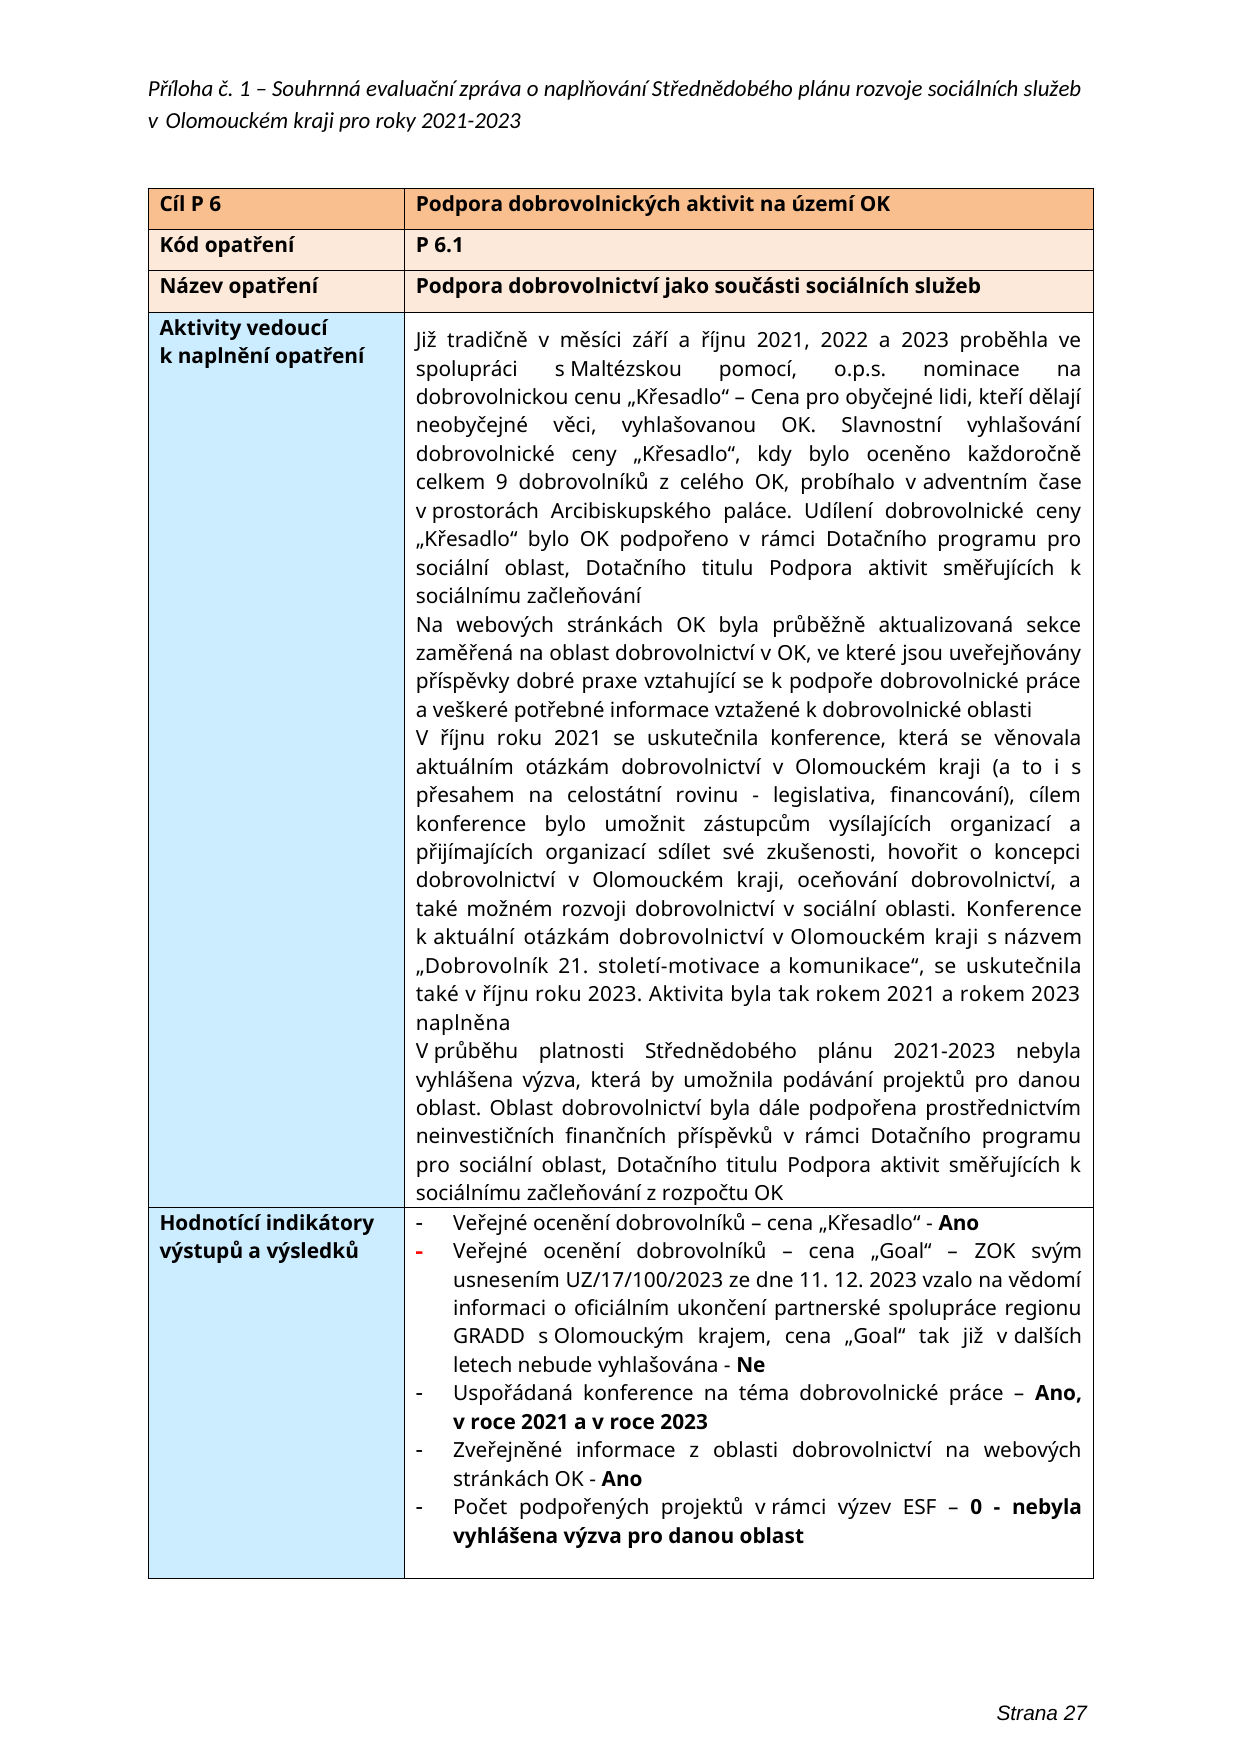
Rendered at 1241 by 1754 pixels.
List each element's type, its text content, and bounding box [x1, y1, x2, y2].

table_cell Již tradičně v měsíci září a říjnu 2021, 2022 a 2023 proběhla ve spolupráci s Maltézskou pomocí, o.p.s. nominace na dobrovolnickou cenu „Křesadlo“ – Cena pro obyčejné lidi, kteří dělají neobyčejné věci, vyhlašovanou OK. Slavnostní vyhlašování dobrovolnické ceny „Křesadlo“, kdy bylo oceněno každoročně celkem 9 dobrovolníků z celého OK, probíhalo v adventním čase v prostorách Arcibiskupského paláce. Udílení dobrovolnické ceny „Křesadlo“ bylo OK podpořeno v rámci Dotačního programu pro sociální oblast, Dotačního titulu Podpora aktivit směřujících k sociálnímu začleňování Na webových stránkách OK byla průběžně aktualizovaná sekce zaměřená na oblast dobrovolnictví v OK, ve které jsou uveřejňovány příspěvky dobré praxe vztahující se k podpoře dobrovolnické práce a veškeré potřebné informace vztažené k dobrovolnické oblasti V říjnu roku 2021 se uskutečnila konference, která se věnovala aktuálním otázkám dobrovolnictví v Olomouckém kraji (a to i s přesahem na celostátní rovinu - legislativa, financování), cílem konference bylo umožnit zástupcům vysílajících organizací a přijímajících organizací sdílet své zkušenosti, hovořit o koncepci dobrovolnictví v Olomouckém kraji, oceňování dobrovolnictví, a také možném rozvoji dobrovolnictví v sociální oblasti. Konference k aktuální otázkám dobrovolnictví v Olomouckém kraji s názvem „Dobrovolník 21. století-motivace a komunikace“, se uskutečnila také v říjnu roku 2023. Aktivita byla tak rokem 2021 a rokem 2023 naplněna V průběhu platnosti Střednědobého plánu 2021-2023 nebyla vyhlášena výzva, která by umožnila podávání projektů pro danou oblast. Oblast dobrovolnictví byla dále podpořena prostřednictvím neinvestičních finančních příspěvků v rámci Dotačního programu pro sociální oblast, Dotačního titulu Podpora aktivit směřujících k sociálnímu začleňování z rozpočtu OK [405, 313, 1093, 1207]
table_cell Aktivity vedoucí k naplnění opatření [149, 313, 404, 1207]
table_header Podpora dobrovolnických aktivit na území OK [405, 189, 1093, 229]
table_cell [405, 1208, 1093, 1578]
table_cell Podpora dobrovolnictví jako součásti sociálních služeb [405, 271, 1093, 312]
table_cell Kód opatření [149, 230, 404, 270]
table_header Cíl P 6 [149, 189, 404, 229]
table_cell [149, 1208, 404, 1578]
table_cell Název opatření [149, 271, 404, 312]
table_cell P 6.1 [405, 230, 1093, 270]
